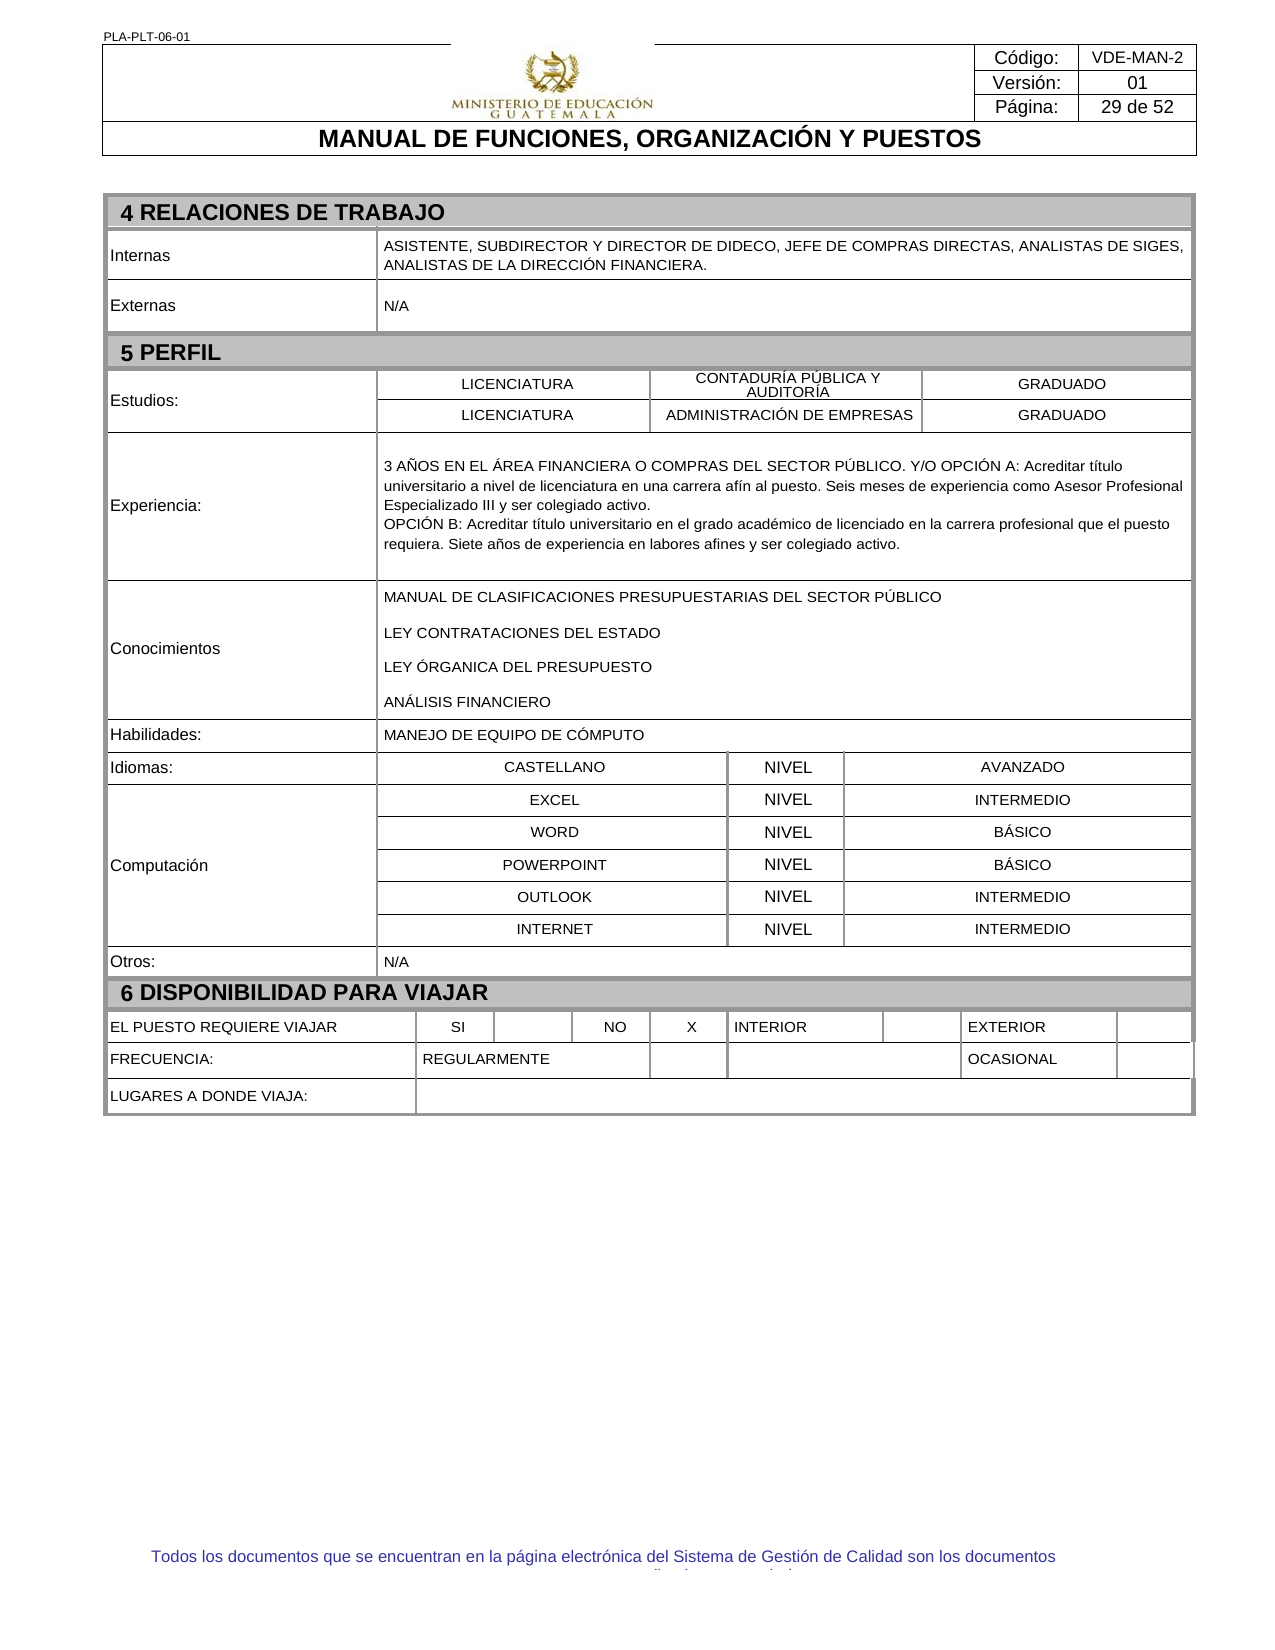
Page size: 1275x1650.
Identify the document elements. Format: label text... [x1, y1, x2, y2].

table_cell [729, 1043, 960, 1078]
table_header 4 RELACIONES DE TRABAJO [108, 197, 1191, 226]
table_cell N/A [378, 280, 1191, 331]
table_cell [1118, 1041, 1193, 1078]
table_header [103, 45, 451, 121]
table_cell ADMINISTRACIÓN DE EMPRESAS [651, 400, 921, 431]
table_cell 6 DISPONIBILIDAD PARA VIAJAR [108, 981, 1191, 1007]
table_cell N/A [378, 947, 1191, 976]
table_cell NO [573, 1012, 649, 1041]
table_cell Externas [108, 280, 376, 331]
table_cell ASISTENTE, SUBDIRECTOR Y DIRECTOR DE DIDECO, JEFE DE COMPRAS DIRECTAS, ANALISTAS DE SIGES, ANALISTAS DE LA DIRECCIÓN FINANCIERA. [378, 231, 1191, 279]
table_cell Estudios: [108, 371, 376, 431]
table_cell GRADUADO [923, 371, 1191, 399]
table_cell NIVEL [729, 850, 843, 881]
table_cell Conocimientos [108, 581, 376, 719]
table_cell INTERIOR [729, 1012, 882, 1041]
picture [451, 44, 655, 121]
table_cell Página: [975, 95, 1078, 121]
table_cell SI [417, 1012, 493, 1041]
table_cell [1118, 1012, 1191, 1041]
table_cell Experiencia: [108, 433, 376, 579]
table_cell LICENCIATURA [378, 400, 649, 431]
table_cell [417, 1078, 1191, 1113]
table_cell INTERMEDIO [845, 785, 1191, 816]
table_cell INTERMEDIO [845, 915, 1191, 946]
table_cell EL PUESTO REQUIERE VIAJAR [108, 1012, 415, 1041]
table_cell 01 [1079, 71, 1196, 94]
table_cell MANUAL DE CLASIFICACIONES PRESUPUESTARIAS DEL SECTOR PÚBLICO LEY CONTRATACIONES DEL ESTADO LEY ÓRGANICA DEL PRESUPUESTO ANÁLISIS FINANCIERO [378, 581, 1191, 719]
table_cell NIVEL [729, 882, 843, 913]
table_cell WORD [378, 817, 726, 849]
table_cell POWERPOINT [378, 850, 726, 881]
table_cell NIVEL [729, 817, 843, 849]
table_cell 3 AÑOS EN EL ÁREA FINANCIERA O COMPRAS DEL SECTOR PÚBLICO. Y/O OPCIÓN A: Acreditar título universitario a nivel de licenciatura en una carrera afín al puesto. Seis meses de experiencia como Asesor Profesional Especializado III y ser colegiado activo. OPCIÓN B: Acreditar título universitario en el grado académico de licenciado en la carrera profesional que el puesto requiera. Siete años de experiencia en labores afines y ser colegiado activo. [378, 433, 1191, 579]
table_cell BÁSICO [845, 817, 1191, 849]
table_cell EXTERIOR [962, 1012, 1116, 1041]
table_cell [651, 1043, 726, 1078]
table_cell INTERNET [378, 915, 726, 946]
table_cell CASTELLANO [378, 753, 726, 784]
table_cell Otros: [108, 947, 376, 976]
table_cell NIVEL [729, 915, 843, 946]
table_cell Internas [108, 231, 376, 279]
table_header [655, 45, 974, 121]
table_cell BÁSICO [845, 850, 1191, 881]
table_cell LICENCIATURA [378, 371, 649, 399]
table_cell X [651, 1012, 726, 1041]
table_cell EXCEL [378, 785, 726, 816]
table_cell OUTLOOK [378, 882, 726, 913]
table_cell AVANZADO [845, 753, 1191, 784]
table_header VDE-MAN-2 [1079, 45, 1196, 70]
table_cell Habilidades: [108, 720, 376, 751]
table_cell MANEJO DE EQUIPO DE CÓMPUTO [378, 720, 1191, 751]
table_cell GRADUADO [923, 400, 1191, 431]
table_cell NIVEL [729, 785, 843, 816]
table_cell 29 de 52 [1079, 95, 1196, 121]
table_cell CONTADURÍA PÚBLICA Y AUDITORÍA [651, 371, 921, 399]
table_cell Idiomas: [108, 753, 376, 784]
table_cell Versión: [975, 71, 1078, 94]
table_cell LUGARES A DONDE VIAJA: [108, 1079, 415, 1113]
table_cell OCASIONAL [962, 1043, 1116, 1078]
table_cell Computación [108, 785, 376, 946]
table_cell MANUAL DE FUNCIONES, ORGANIZACIÓN Y PUESTOS [103, 122, 1196, 155]
table_cell FRECUENCIA: [108, 1043, 415, 1078]
table_cell NIVEL [729, 753, 843, 784]
table_header Código: [975, 45, 1078, 70]
table_cell [495, 1012, 571, 1041]
table_cell 5 PERFIL [108, 336, 1191, 366]
table_cell REGULARMENTE [417, 1043, 649, 1078]
table_cell [884, 1012, 960, 1041]
table_cell INTERMEDIO [845, 882, 1191, 913]
